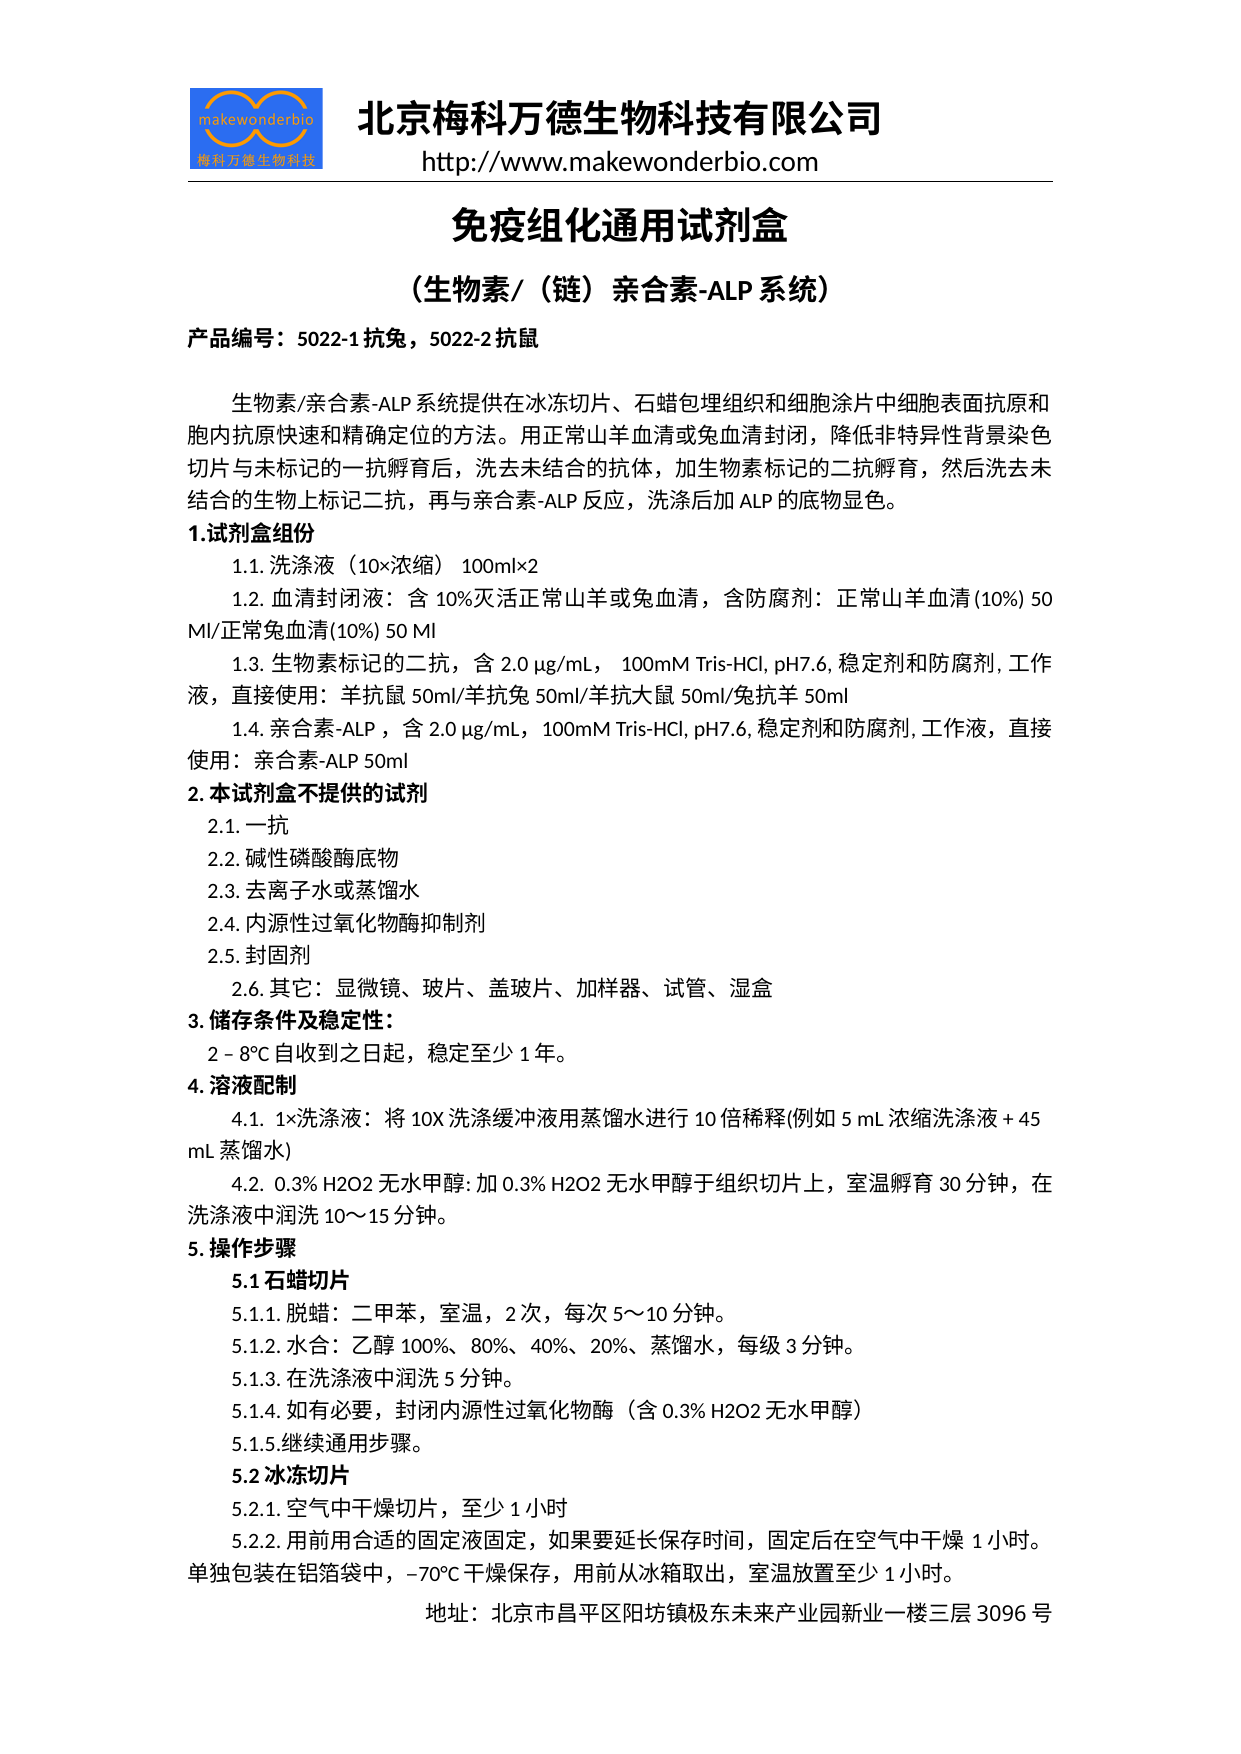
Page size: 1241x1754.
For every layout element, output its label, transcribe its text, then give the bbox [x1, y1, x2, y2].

text 5.1.3. 在洗涤液中润洗5分钟。 [187, 1360, 1053, 1393]
text 5. 操作步骤 5.1石蜡切片 [187, 1230, 1053, 1295]
text 5.2.1. 空气中干燥切片，至少1小时 [187, 1490, 1053, 1523]
text 3. 储存条件及稳定性： 2 – 8°C自收到之日起，稳定至少1年。 [187, 1003, 1053, 1068]
text 4.1. 1×洗涤液：将10X 洗涤缓冲液用蒸馏水进行10倍稀释(例如5 mL 浓缩洗涤液 + 45 mL 蒸馏水) [187, 1100, 1053, 1165]
text 2.6. 其它：显微镜、玻片、盖玻片、加样器、试管、湿盒 [187, 970, 1053, 1003]
text 5.1.4. 如有必要，封闭内源性过氧化物酶（含0.3% H2O2无水甲醇） 5.1.5.继续通用步骤。 [231, 1393, 1053, 1458]
text 1.1. 洗涤液（10×浓缩） 100ml×2 [187, 548, 1053, 580]
text 5.1.2. 水合：乙醇100%、80%、40%、20%、蒸馏水，每级3分钟。 [187, 1328, 1053, 1360]
text （生物素/（链）亲合素-ALP系统） [187, 255, 1053, 320]
text 4. 溶液配制 [187, 1068, 1053, 1100]
text 免疫组化通用试剂盒 [187, 190, 1053, 255]
text 1.3. 生物素标记的二抗，含2.0 µg/mL， 100mM Tris-HCl, pH7.6, 稳定剂和防腐剂, 工作液，直接使用：羊抗鼠 50ml/羊抗兔 50ml/羊抗大鼠 50ml/兔抗羊 50ml [187, 645, 1053, 710]
text 5.1.1. 脱蜡：二甲苯，室温，2次，每次5～10分钟。 [187, 1295, 1053, 1328]
text 5.2冰冻切片 [187, 1458, 1053, 1490]
text 1.4. 亲合素-ALP ，含2.0 µg/mL，100mM Tris-HCl, pH7.6, 稳定剂和防腐剂, 工作液，直接使用：亲合素-ALP 50ml [187, 710, 1053, 775]
text 5.2.2. 用前用合适的固定液固定，如果要延长保存时间，固定后在空气中干燥1小时。单独包装在铝箔袋中，–70°C干燥保存，用前从冰箱取出，室温放置至少1小时。 [187, 1523, 1053, 1588]
text 2. 本试剂盒不提供的试剂 2.1. 一抗 2.2. 碱性磷酸酶底物 2.3. 去离子水或蒸馏水 2.4. 内源性过氧化物酶抑制剂 2.5. 封固剂 [187, 775, 1053, 970]
text 1.2. 血清封闭液：含10%灭活正常山羊或兔血清，含防腐剂：正常山羊血清(10%) 50 Ml/正常兔血清(10%) 50 Ml [187, 580, 1053, 645]
text 生物素/亲合素-ALP系统提供在冰冻切片、石蜡包埋组织和细胞涂片中细胞表面抗原和胞内抗原快速和精确定位的方法。用正常山羊血清或兔血清封闭，降低非特异性背景染色，切片与未标记的一抗孵育后，洗去未结合的抗体，加生物素标记的二抗孵育，然后洗去未结合的生物上标记二抗，再与亲合素-ALP反应，洗涤后加ALP的底物显色。 1.试剂盒组份 [187, 385, 1053, 548]
text 4.2. 0.3% H2O2 无水甲醇: 加0.3% H2O2 无水甲醇于组织切片上，室温孵育30分钟，在洗涤液中润洗10～15分钟。 [187, 1165, 1053, 1230]
text 产品编号：5022-1抗兔，5022-2抗鼠 [187, 320, 1053, 353]
picture [190, 88, 323, 169]
